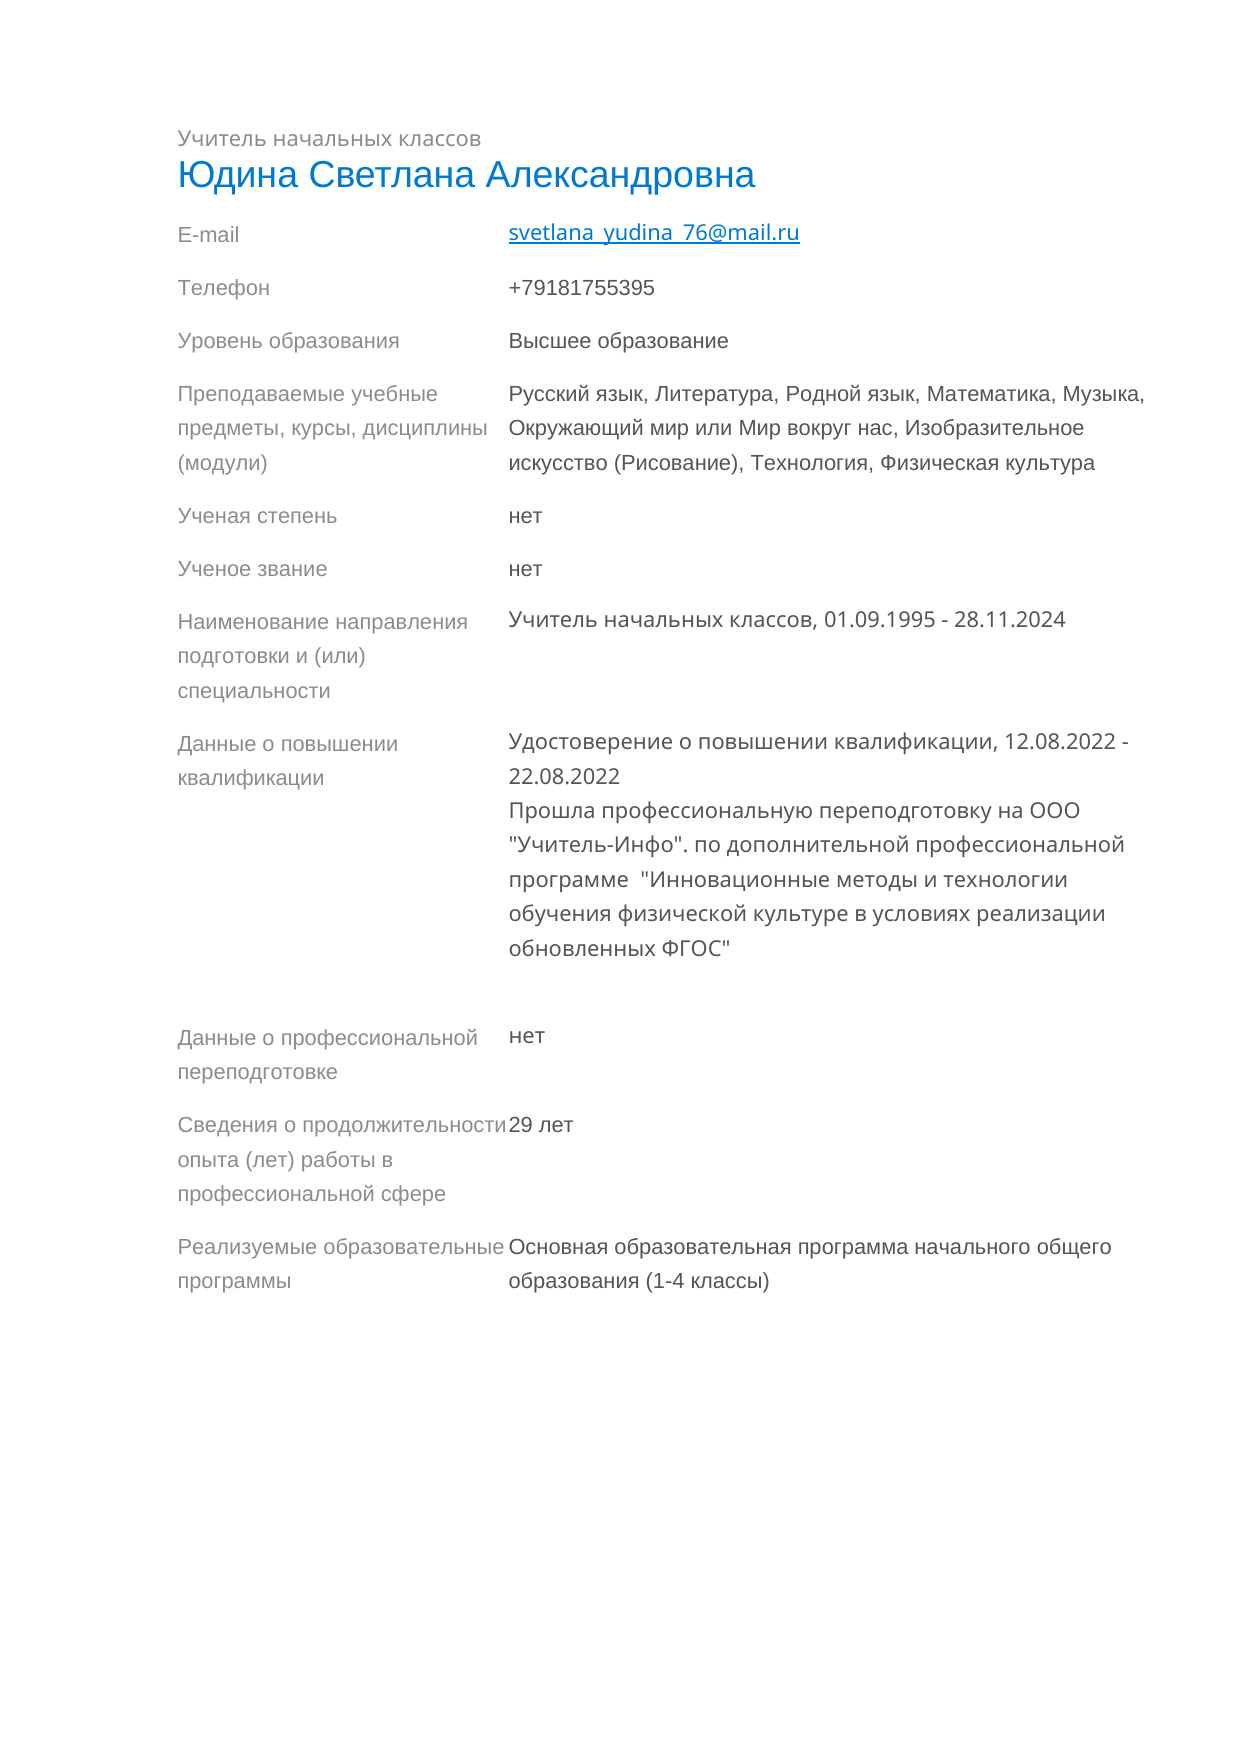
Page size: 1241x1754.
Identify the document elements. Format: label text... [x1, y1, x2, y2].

table_cell Ученая степень [177, 494, 508, 547]
table_cell нет [508, 547, 1152, 600]
text Юдина Светлана Александровна [177, 152, 1152, 196]
table_cell нет [508, 1015, 1152, 1103]
table_cell Удостоверение о повышении квалификации, 12.08.2022 - 22.08.2022 Прошла профессиональную переподготовку на ООО "Учитель-Инфо". по дополнительной профессиональной программе "Инновационные методы и технологии обучения физической культуре в условиях реализации обновленных ФГОС" [508, 722, 1152, 1015]
table_cell +79181755395 [508, 265, 1152, 318]
table_cell нет [508, 494, 1152, 547]
table_cell Русский язык, Литература, Родной язык, Математика, Музыка, Окружающий мир или Мир вокруг нас, Изобразительное искусство (Рисование), Технология, Физическая культура [508, 372, 1152, 493]
table_cell Телефон [177, 265, 508, 318]
text Учитель начальных классов [177, 118, 1152, 152]
table_cell Реализуемые образовательные программы [177, 1225, 508, 1312]
table_cell Высшее образование [508, 319, 1152, 372]
table_cell 29 лет [508, 1103, 1152, 1225]
table_cell Ученое звание [177, 547, 508, 600]
table_cell Данные о повышении квалификации [177, 722, 508, 1015]
table_cell Наименование направления подготовки и (или) специальности [177, 600, 508, 722]
table_header svetlana_yudina_76@mail.ru [508, 212, 1152, 265]
table_cell Данные о профессиональной переподготовке [177, 1015, 508, 1103]
table_cell Основная образовательная программа начального общего образования (1-4 классы) [508, 1225, 1152, 1312]
table_header E-mail [177, 212, 508, 265]
table_cell Уровень образования [177, 319, 508, 372]
table_cell Сведения о продолжительности опыта (лет) работы в профессиональной сфере [177, 1103, 508, 1225]
table_cell Учитель начальных классов, 01.09.1995 - 28.11.2024 [508, 600, 1152, 722]
table_cell Преподаваемые учебные предметы, курсы, дисциплины (модули) [177, 372, 508, 493]
